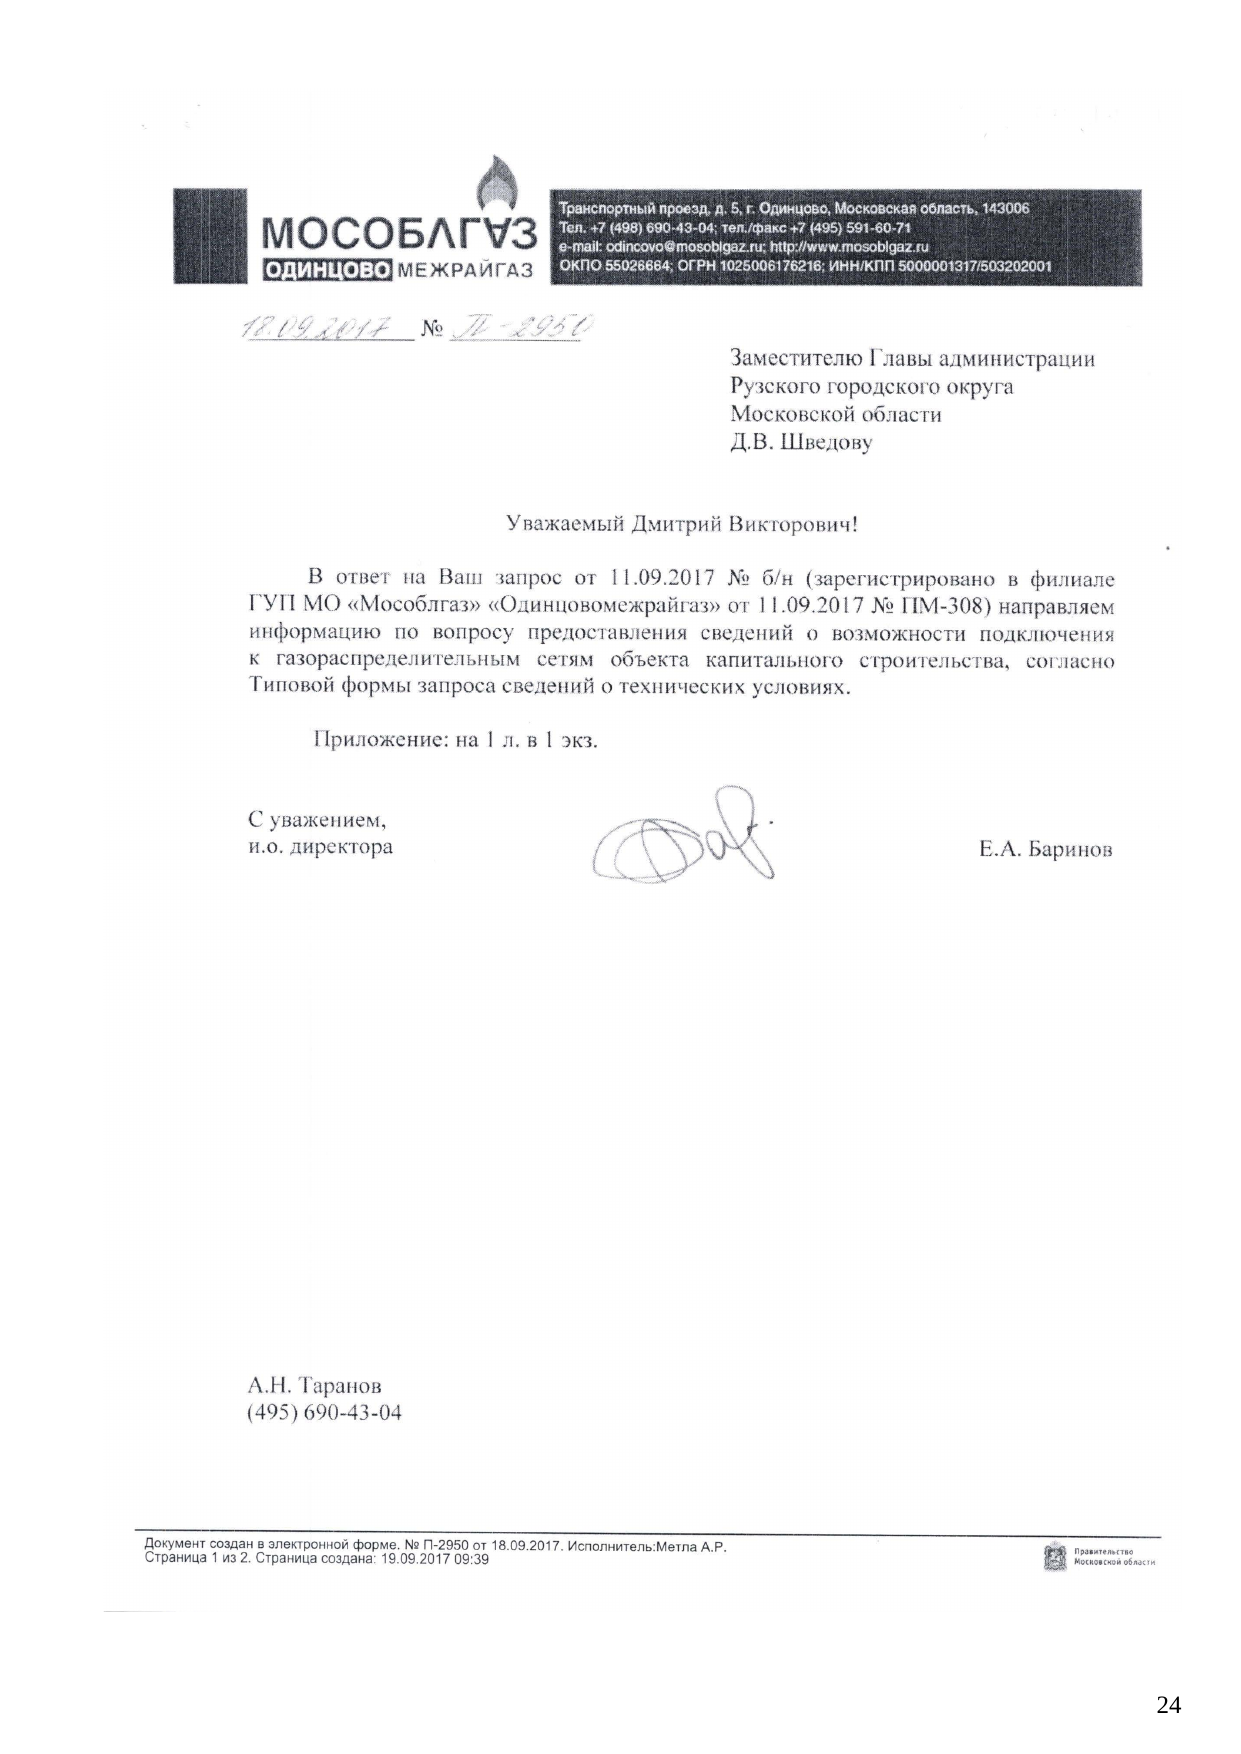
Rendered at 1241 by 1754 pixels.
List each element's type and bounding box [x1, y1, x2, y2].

picture [103, 88, 1182, 1612]
